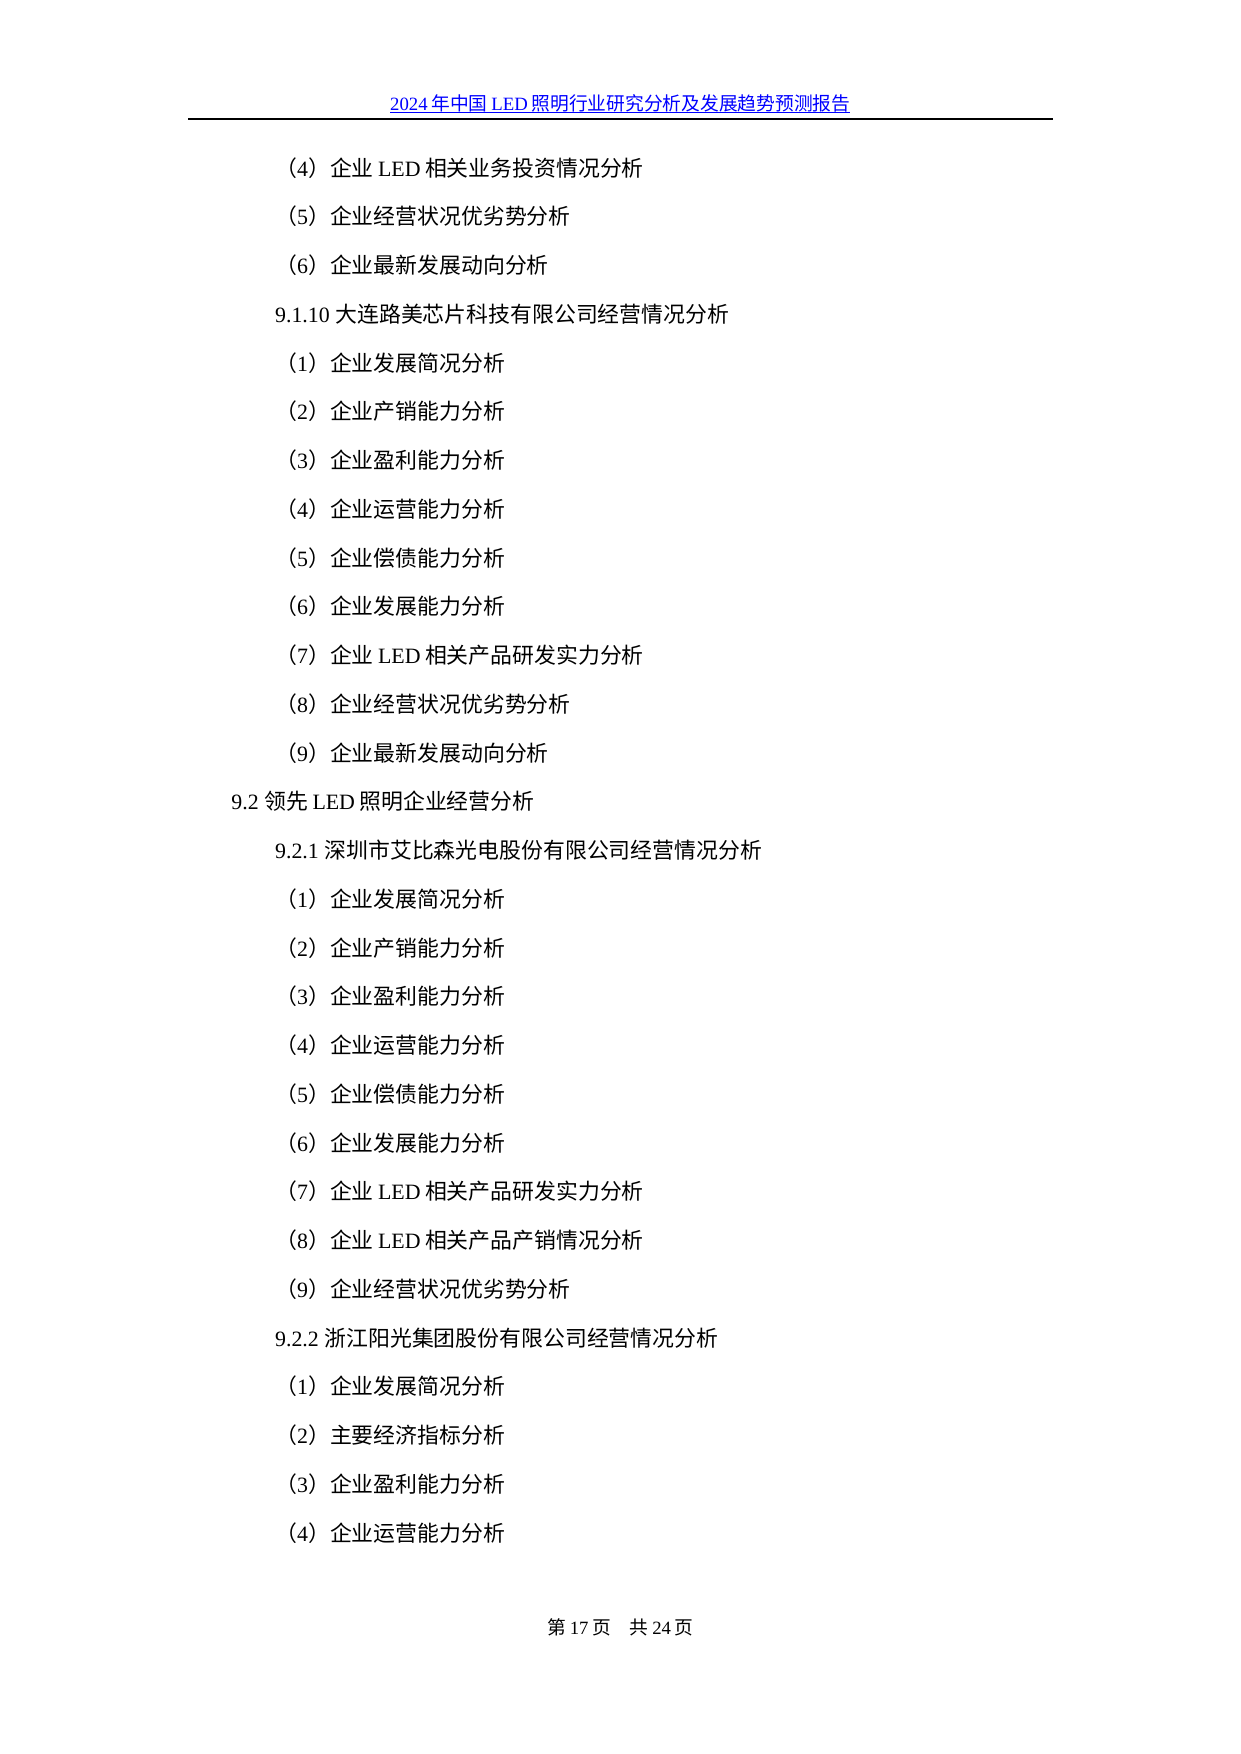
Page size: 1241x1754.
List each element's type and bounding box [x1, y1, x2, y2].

text [187, 150, 1053, 1548]
